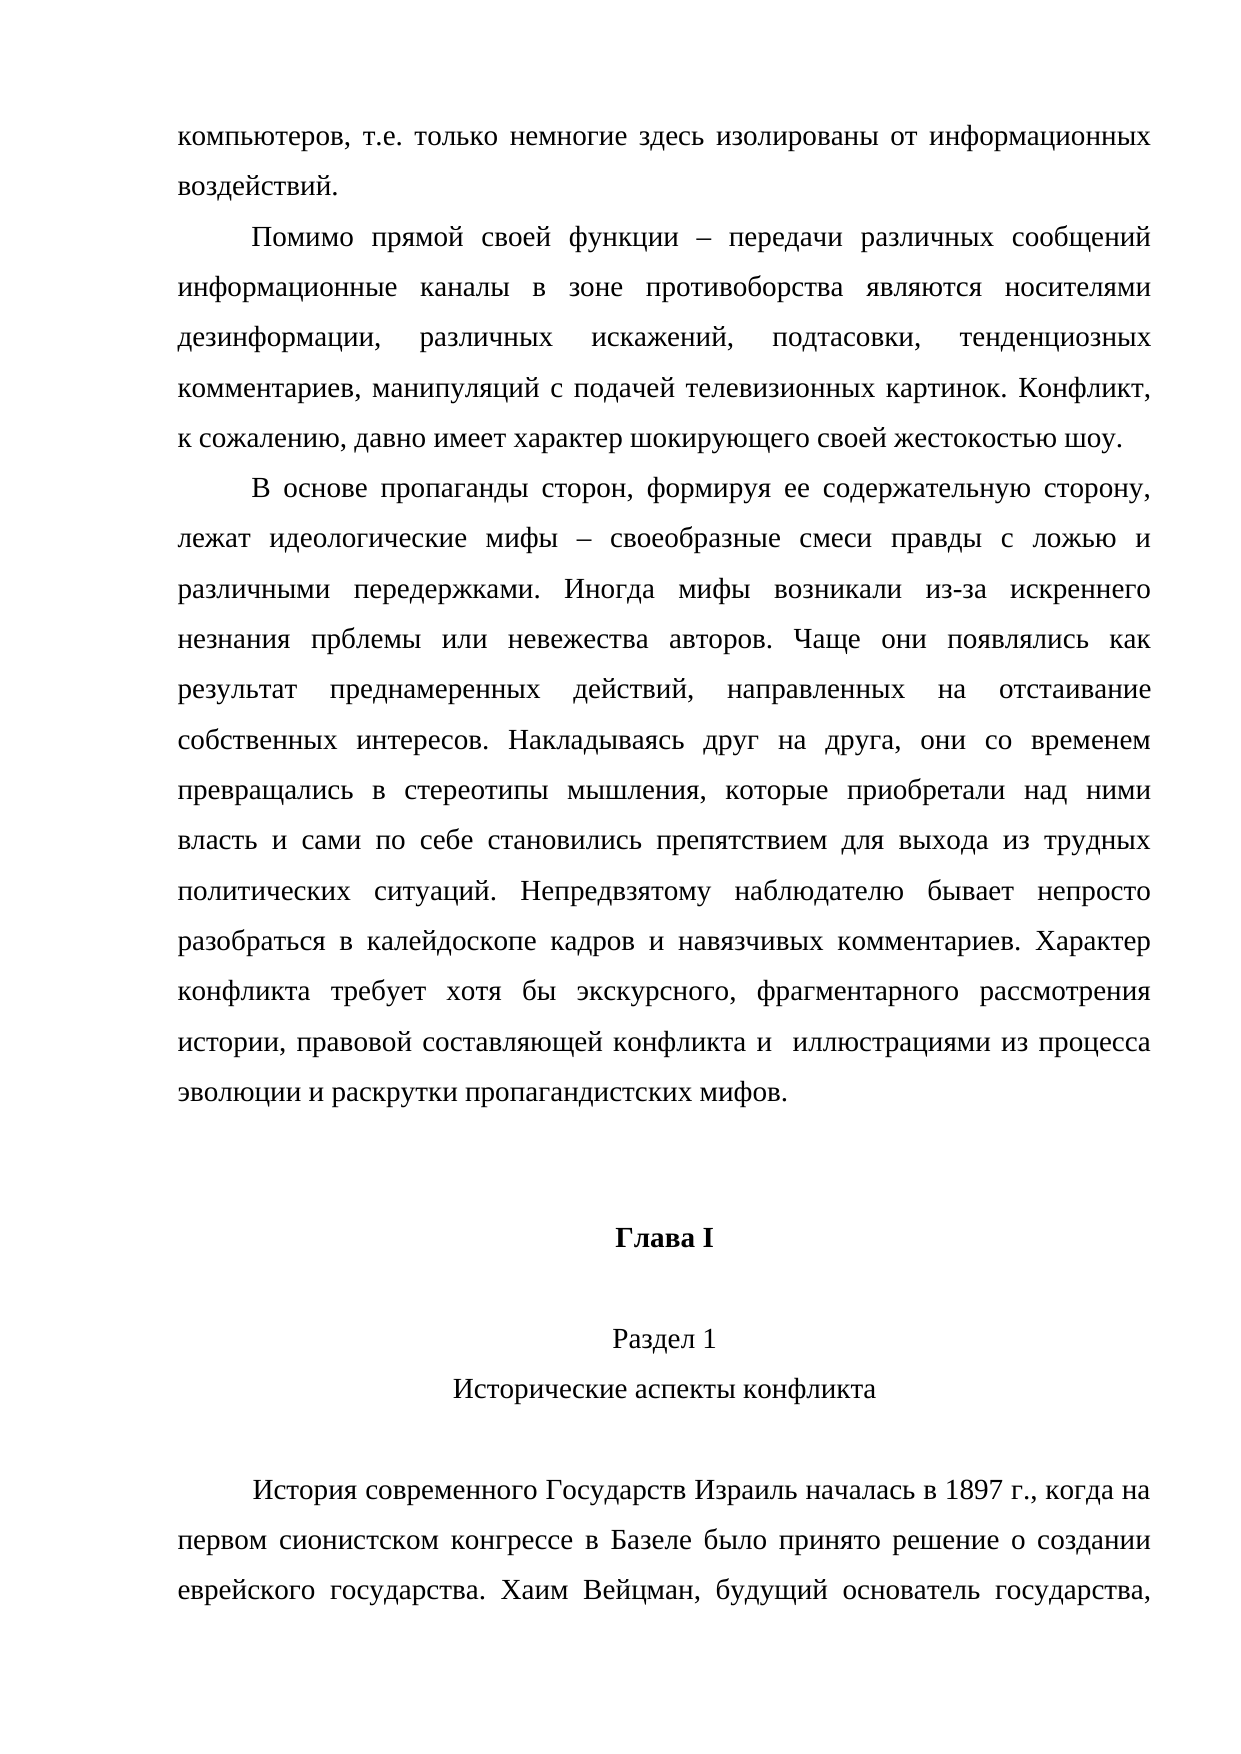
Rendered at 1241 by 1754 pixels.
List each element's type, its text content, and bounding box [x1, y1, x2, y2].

text Помимо прямой своей функции – передачи различных сообщений информационные каналы в зоне противоборства являются носителями дезинформации, различных искажений, подтасовки, тенденциозных комментариев, манипуляций с подачей телевизионных картинок. Конфликт, к сожалению, давно имеет характер шокирующего своей жестокостью шоу. [177, 219, 1152, 453]
text В основе пропаганды сторон, формируя ее содержательную сторону, лежат идеологические мифы – своеобразные смеси правды с ложью и различными передержками. Иногда мифы возникали из-за искреннего незнания прблемы или невежества авторов. Чаще они появлялись как результат преднамеренных действий, направленных на отстаивание собственных интересов. Накладываясь друг на друга, они со временем превращались в стереотипы мышления, которые приобретали над ними власть и сами по себе становились препятствием для выхода из трудных политических ситуаций. Непредвзятому наблюдателю бывает непросто разобраться в калейдоскопе кадров и навязчивых комментариев. Характер конфликта требует хотя бы экскурсного, фрагментарного рассмотрения истории, правовой составляющей конфликта и иллюстрациями из процесса эволюции и раскрутки пропагандистских мифов. [177, 470, 1152, 1108]
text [177, 118, 1152, 202]
text Исторические аспекты конфликта [177, 1371, 1152, 1405]
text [177, 1472, 1152, 1606]
text Глава I [177, 1220, 1152, 1254]
text Раздел 1 [177, 1321, 1152, 1354]
